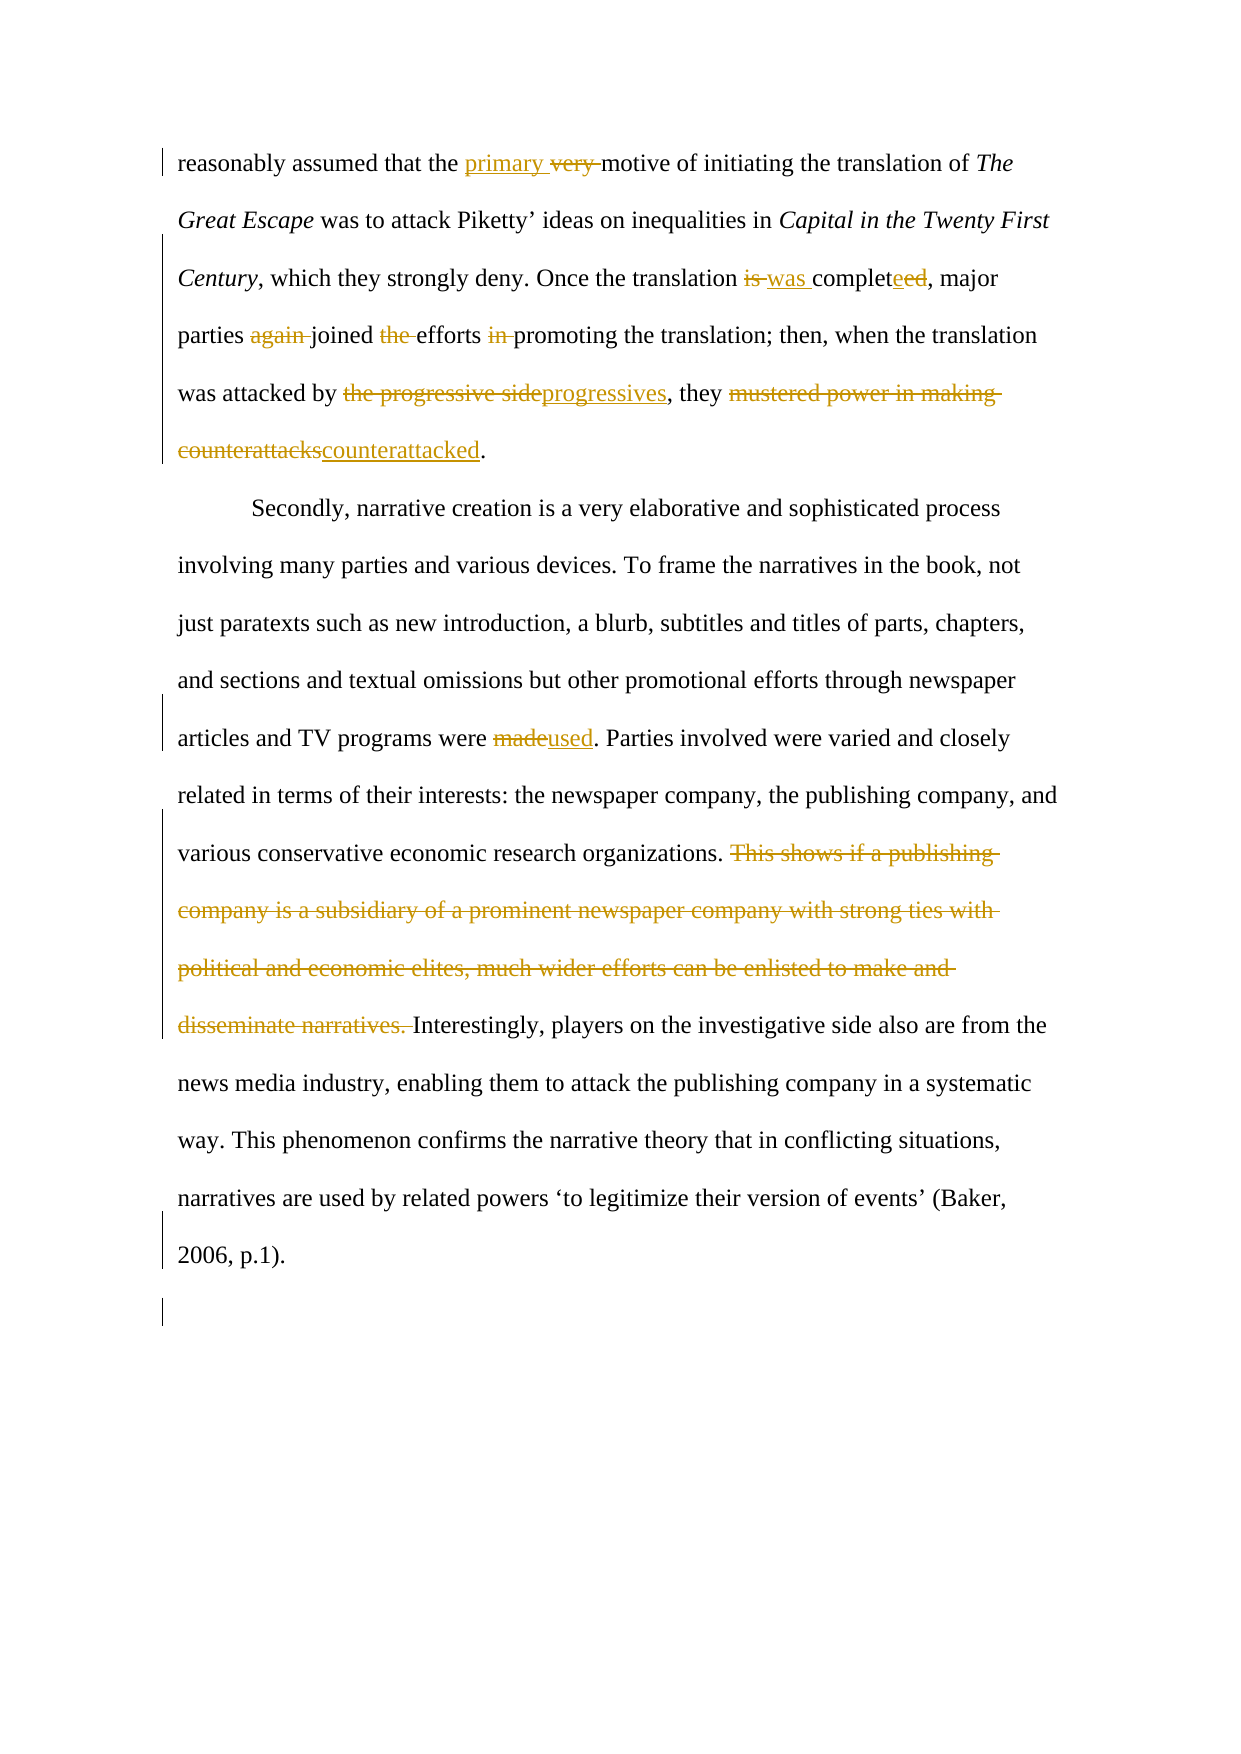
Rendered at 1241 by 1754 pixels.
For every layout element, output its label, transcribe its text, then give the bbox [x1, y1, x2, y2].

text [177, 148, 1063, 464]
text Secondly, narrative creation is a very elaborative and sophisticated process involving many parties and various devices. To frame the narratives in the book, not just paratexts such as new introduction, a blurb, subtitles and titles of parts, chapters, and sections and textual omissions but other promotional efforts through newspaper articles and TV programs were . Parties involved were varied and closely related in terms of their interests: the newspaper company, the publishing company, and various conservative economic research organizations. Interestingly, players on the investigative side also are from the news media industry, enabling them to attack the publishing company in a systematic way. This phenomenon confirms the narrative theory that in conflicting situations, narratives are used by related powers ‘to legitimize their version of events’ (Baker, 2006, p.1). [177, 493, 1063, 1269]
